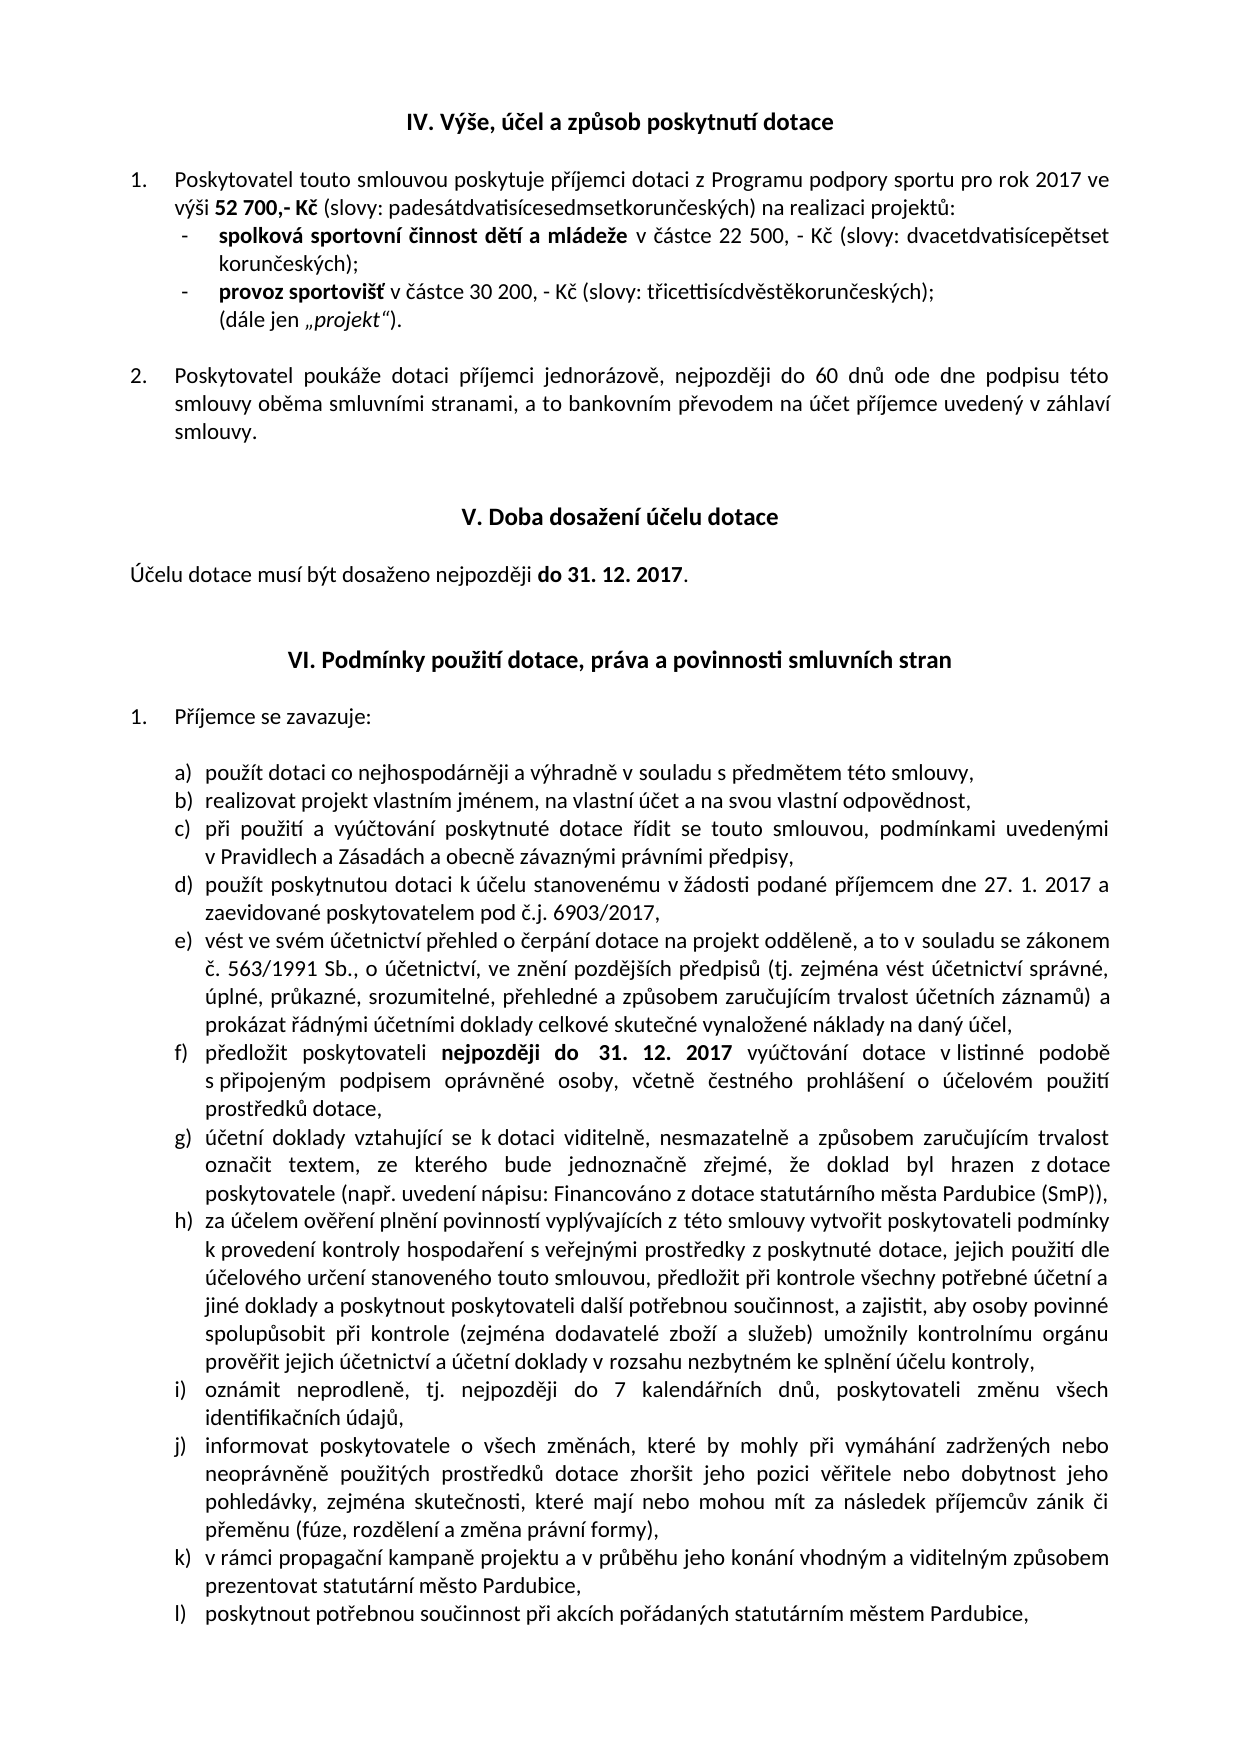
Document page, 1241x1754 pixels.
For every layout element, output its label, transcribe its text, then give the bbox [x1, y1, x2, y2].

list použít dotaci co nejhospodárněji a výhradně v souladu s předmětem této smlouvy, [174, 758, 1110, 786]
text IV. Výše, účel a způsob poskytnutí dotace [130, 106, 1110, 137]
list realizovat projekt vlastním jménem, na vlastní účet a na svou vlastní odpovědnost, [174, 786, 1110, 814]
list účetní doklady vztahující se k dotaci viditelně, nesmazatelně a způsobem zaručujícím trvalost označit textem, ze kterého bude jednoznačně zřejmé, že doklad byl hrazen z dotace poskytovatele (např. uvedení nápisu: Financováno z dotace statutárního města Pardubice (SmP)), [174, 1123, 1110, 1207]
text V. Doba dosažení účelu dotace [130, 501, 1110, 532]
list informovat poskytovatele o všech změnách, které by mohly při vymáhání zadržených nebo neoprávněně použitých prostředků dotace zhoršit jeho pozici věřitele nebo dobytnost jeho pohledávky, zejména skutečnosti, které mají nebo mohou mít za následek příjemcův zánik či přeměnu (fúze, rozdělení a změna právní formy), [174, 1431, 1110, 1543]
list Příjemce se zavazuje: [130, 702, 1110, 730]
text VI. Podmínky použití dotace, práva a povinnosti smluvních stran [130, 644, 1110, 674]
list Poskytovatel touto smlouvou poskytuje příjemci dotaci z Programu podpory sportu pro rok 2017 ve výši 52 700,- Kč (slovy: padesátdvatisícesedmsetkorunčeských) na realizaci projektů: [130, 165, 1110, 221]
text Účelu dotace musí být dosaženo nejpozději do 31. 12. 2017. [130, 560, 1110, 588]
list spolková sportovní činnost dětí a mládeže v částce 22 500, - Kč (slovy: dvacetdvatisícepětset korunčeských); [181, 221, 1110, 277]
list při použití a vyúčtování poskytnuté dotace řídit se touto smlouvou, podmínkami uvedenými v Pravidlech a Zásadách a obecně závaznými právními předpisy, [174, 814, 1110, 870]
list v rámci propagační kampaně projektu a v průběhu jeho konání vhodným a viditelným způsobem prezentovat statutární město Pardubice, [174, 1543, 1110, 1599]
list předložit poskytovateli nejpozději do 31. 12. 2017 vyúčtování dotace v listinné podobě s připojeným podpisem oprávněné osoby, včetně čestného prohlášení o účelovém použití prostředků dotace, [174, 1038, 1110, 1123]
list použít poskytnutou dotaci k účelu stanovenému v žádosti podané příjemcem dne 27. 1. 2017 a zaevidované poskytovatelem pod č.j. 6903/2017, [174, 870, 1110, 926]
list oznámit neprodleně, tj. nejpozději do 7 kalendářních dnů, poskytovateli změnu všech identifikačních údajů, [174, 1375, 1110, 1431]
list Poskytovatel poukáže dotaci příjemci jednorázově, nejpozději do 60 dnů ode dne podpisu této smlouvy oběma smluvními stranami, a to bankovním převodem na účet příjemce uvedený v záhlaví smlouvy. [130, 361, 1110, 445]
list vést ve svém účetnictví přehled o čerpání dotace na projekt odděleně, a to v souladu se zákonem č. 563/1991 Sb., o účetnictví, ve znění pozdějších předpisů (tj. zejména vést účetnictví správné, úplné, průkazné, srozumitelné, přehledné a způsobem zaručujícím trvalost účetních záznamů) a prokázat řádnými účetními doklady celkové skutečné vynaložené náklady na daný účel, [174, 926, 1110, 1038]
list provoz sportovišť v částce 30 200, - Kč (slovy: třicettisícdvěstěkorunčeských); [181, 277, 1110, 305]
list poskytnout potřebnou součinnost při akcích pořádaných statutárním městem Pardubice, [174, 1599, 1110, 1627]
list za účelem ověření plnění povinností vyplývajících z této smlouvy vytvořit poskytovateli podmínky k provedení kontroly hospodaření s veřejnými prostředky z poskytnuté dotace, jejich použití dle účelového určení stanoveného touto smlouvou, předložit při kontrole všechny potřebné účetní a jiné doklady a poskytnout poskytovateli další potřebnou součinnost, a zajistit, aby osoby povinné spolupůsobit při kontrole (zejména dodavatelé zboží a služeb) umožnily kontrolnímu orgánu prověřit jejich účetnictví a účetní doklady v rozsahu nezbytném ke splnění účelu kontroly, [174, 1207, 1110, 1375]
list (dále jen „projekt“). [218, 305, 1110, 333]
